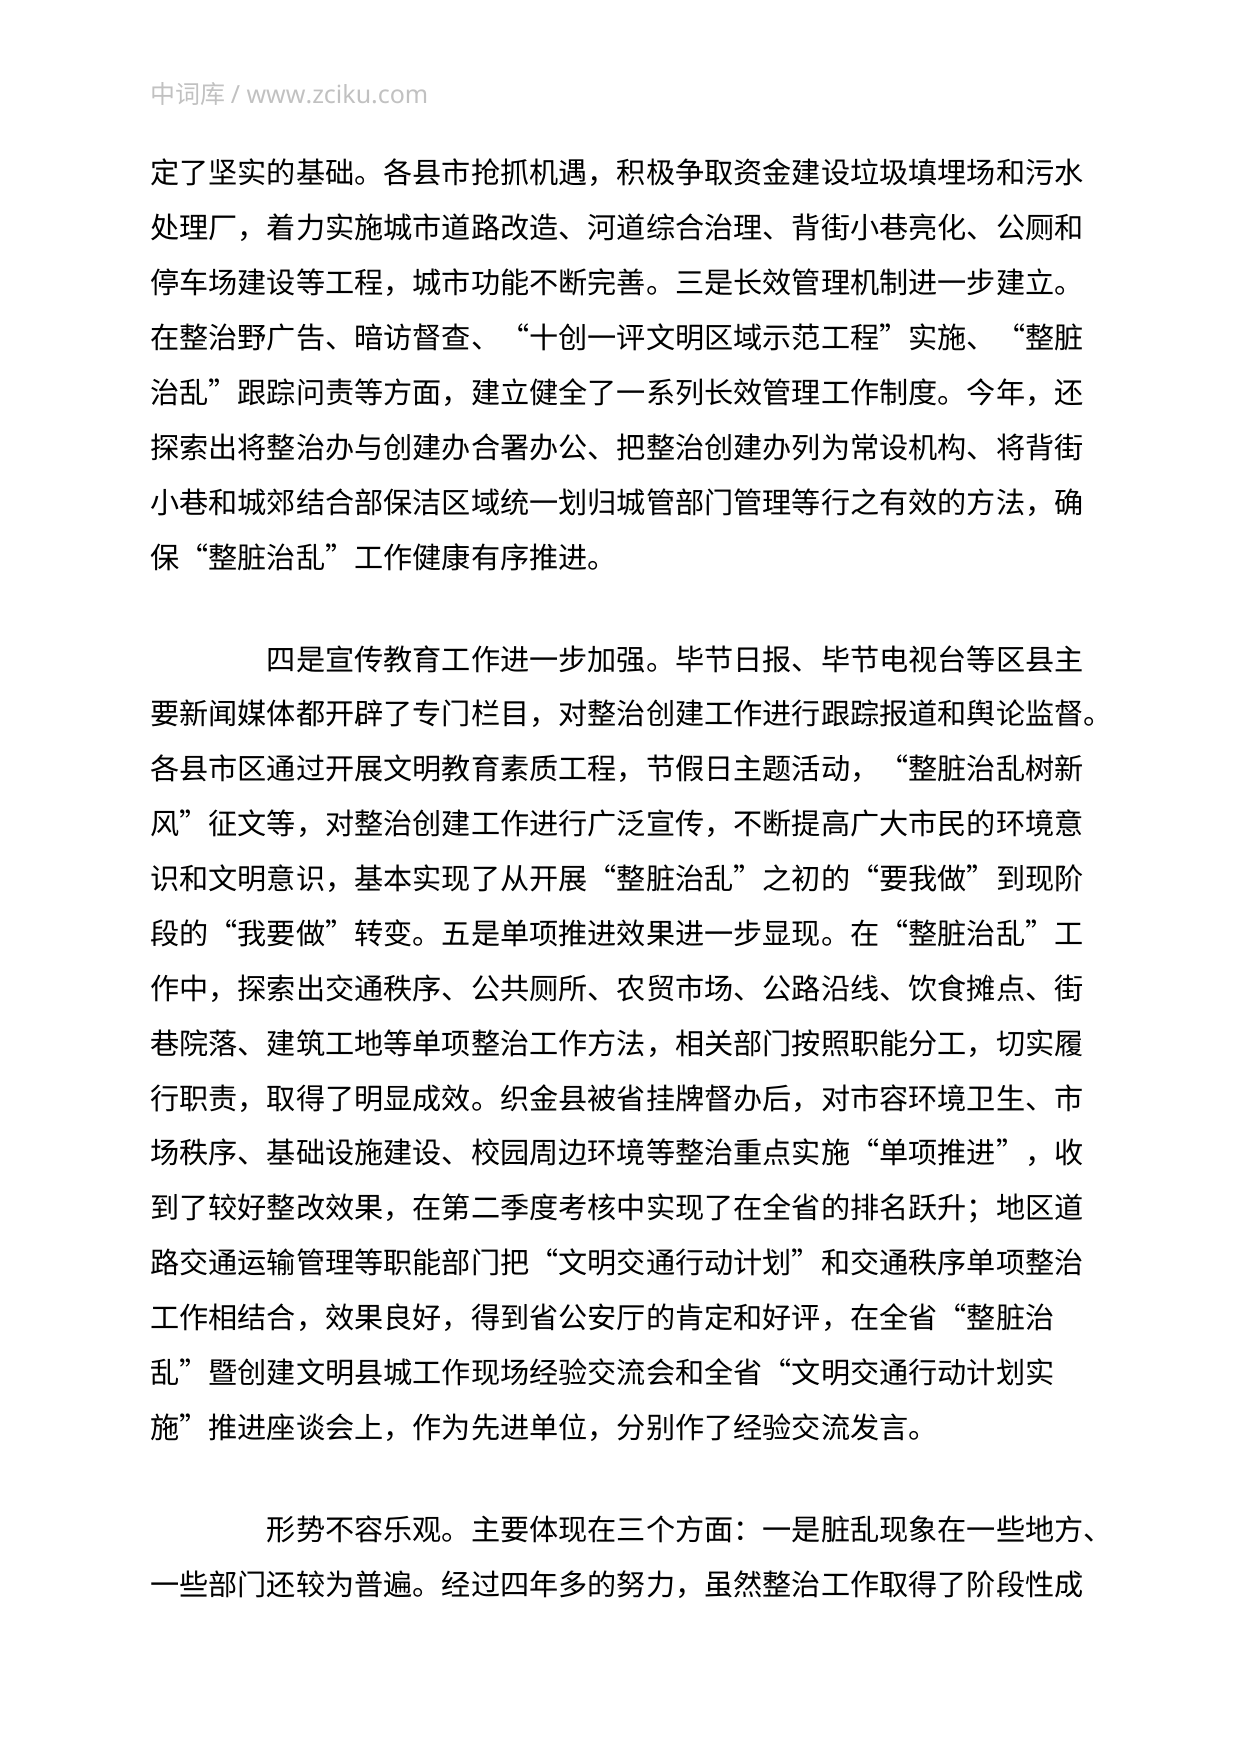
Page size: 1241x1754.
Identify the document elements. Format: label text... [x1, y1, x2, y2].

text 四是宣传教育工作进一步加强。毕节日报、毕节电视台等区县主要新闻媒体都开辟了专门栏目，对整治创建工作进行跟踪报道和舆论监督。各县市区通过开展文明教育素质工程，节假日主题活动，“整脏治乱树新风”征文等，对整治创建工作进行广泛宣传，不断提高广大市民的环境意识和文明意识，基本实现了从开展“整脏治乱”之初的“要我做”到现阶段的“我要做”转变。五是单项推进效果进一步显现。在“整脏治乱”工作中，探索出交通秩序、公共厕所、农贸市场、公路沿线、饮食摊点、街巷院落、建筑工地等单项整治工作方法，相关部门按照职能分工，切实履行职责，取得了明显成效。织金县被省挂牌督办后，对市容环境卫生、市场秩序、基础设施建设、校园周边环境等整治重点实施“单项推进”，收到了较好整改效果，在第二季度考核中实现了在全省的排名跃升；地区道路交通运输管理等职能部门把“文明交通行动计划”和交通秩序单项整治工作相结合，效果良好，得到省公安厅的肯定和好评，在全省“整脏治乱”暨创建文明县城工作现场经验交流会和全省“文明交通行动计划实施”推进座谈会上，作为先进单位，分别作了经验交流发言。 [150, 636, 1090, 1447]
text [150, 150, 1090, 577]
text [150, 1506, 1090, 1603]
